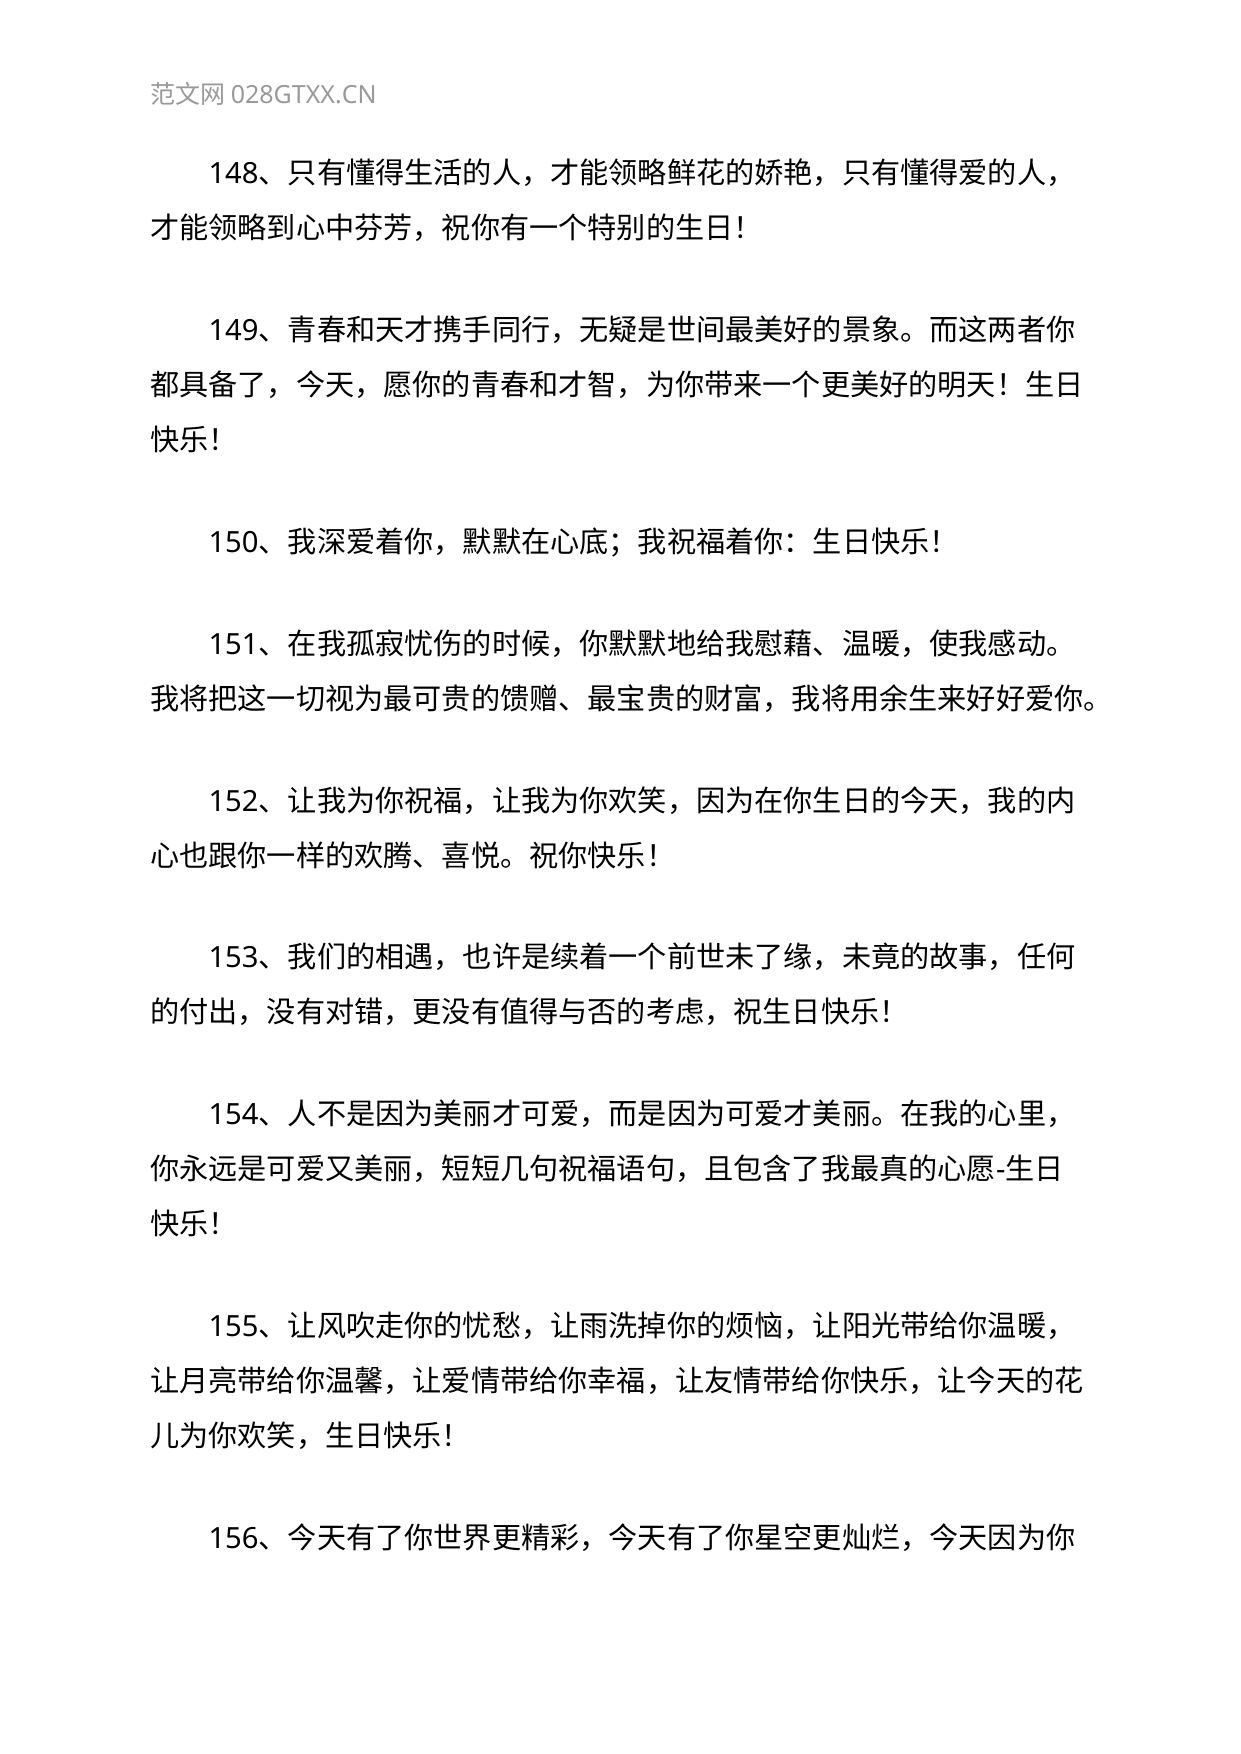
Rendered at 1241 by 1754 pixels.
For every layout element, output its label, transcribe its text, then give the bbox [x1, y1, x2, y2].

text 149、青春和天才携手同行，无疑是世间最美好的景象。而这两者你都具备了，今天，愿你的青春和才智，为你带来一个更美好的明天！生日快乐！ [150, 307, 1090, 459]
text 153、我们的相遇，也许是续着一个前世未了缘，未竟的故事，任何的付出，没有对错，更没有值得与否的考虑，祝生日快乐！ [150, 934, 1090, 1031]
text 155、让风吹走你的忧愁，让雨洗掉你的烦恼，让阳光带给你温暖，让月亮带给你温馨，让爱情带给你幸福，让友情带给你快乐，让今天的花儿为你欢笑，生日快乐！ [150, 1302, 1090, 1455]
text 154、人不是因为美丽才可爱，而是因为可爱才美丽。在我的心里，你永远是可爱又美丽，短短几句祝福语句，且包含了我最真的心愿-生日快乐！ [150, 1091, 1090, 1243]
text 148、只有懂得生活的人，才能领略鲜花的娇艳，只有懂得爱的人，才能领略到心中芬芳，祝你有一个特别的生日！ [150, 150, 1090, 247]
text 150、我深爱着你，默默在心底；我祝福着你：生日快乐！ [150, 518, 1090, 561]
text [150, 1514, 1090, 1557]
text 152、让我为你祝福，让我为你欢笑，因为在你生日的今天，我的内心也跟你一样的欢腾、喜悦。祝你快乐！ [150, 777, 1090, 874]
text 151、在我孤寂忧伤的时候，你默默地给我慰藉、温暖，使我感动。我将把这一切视为最可贵的馈赠、最宝贵的财富，我将用余生来好好爱你。 [150, 620, 1090, 718]
